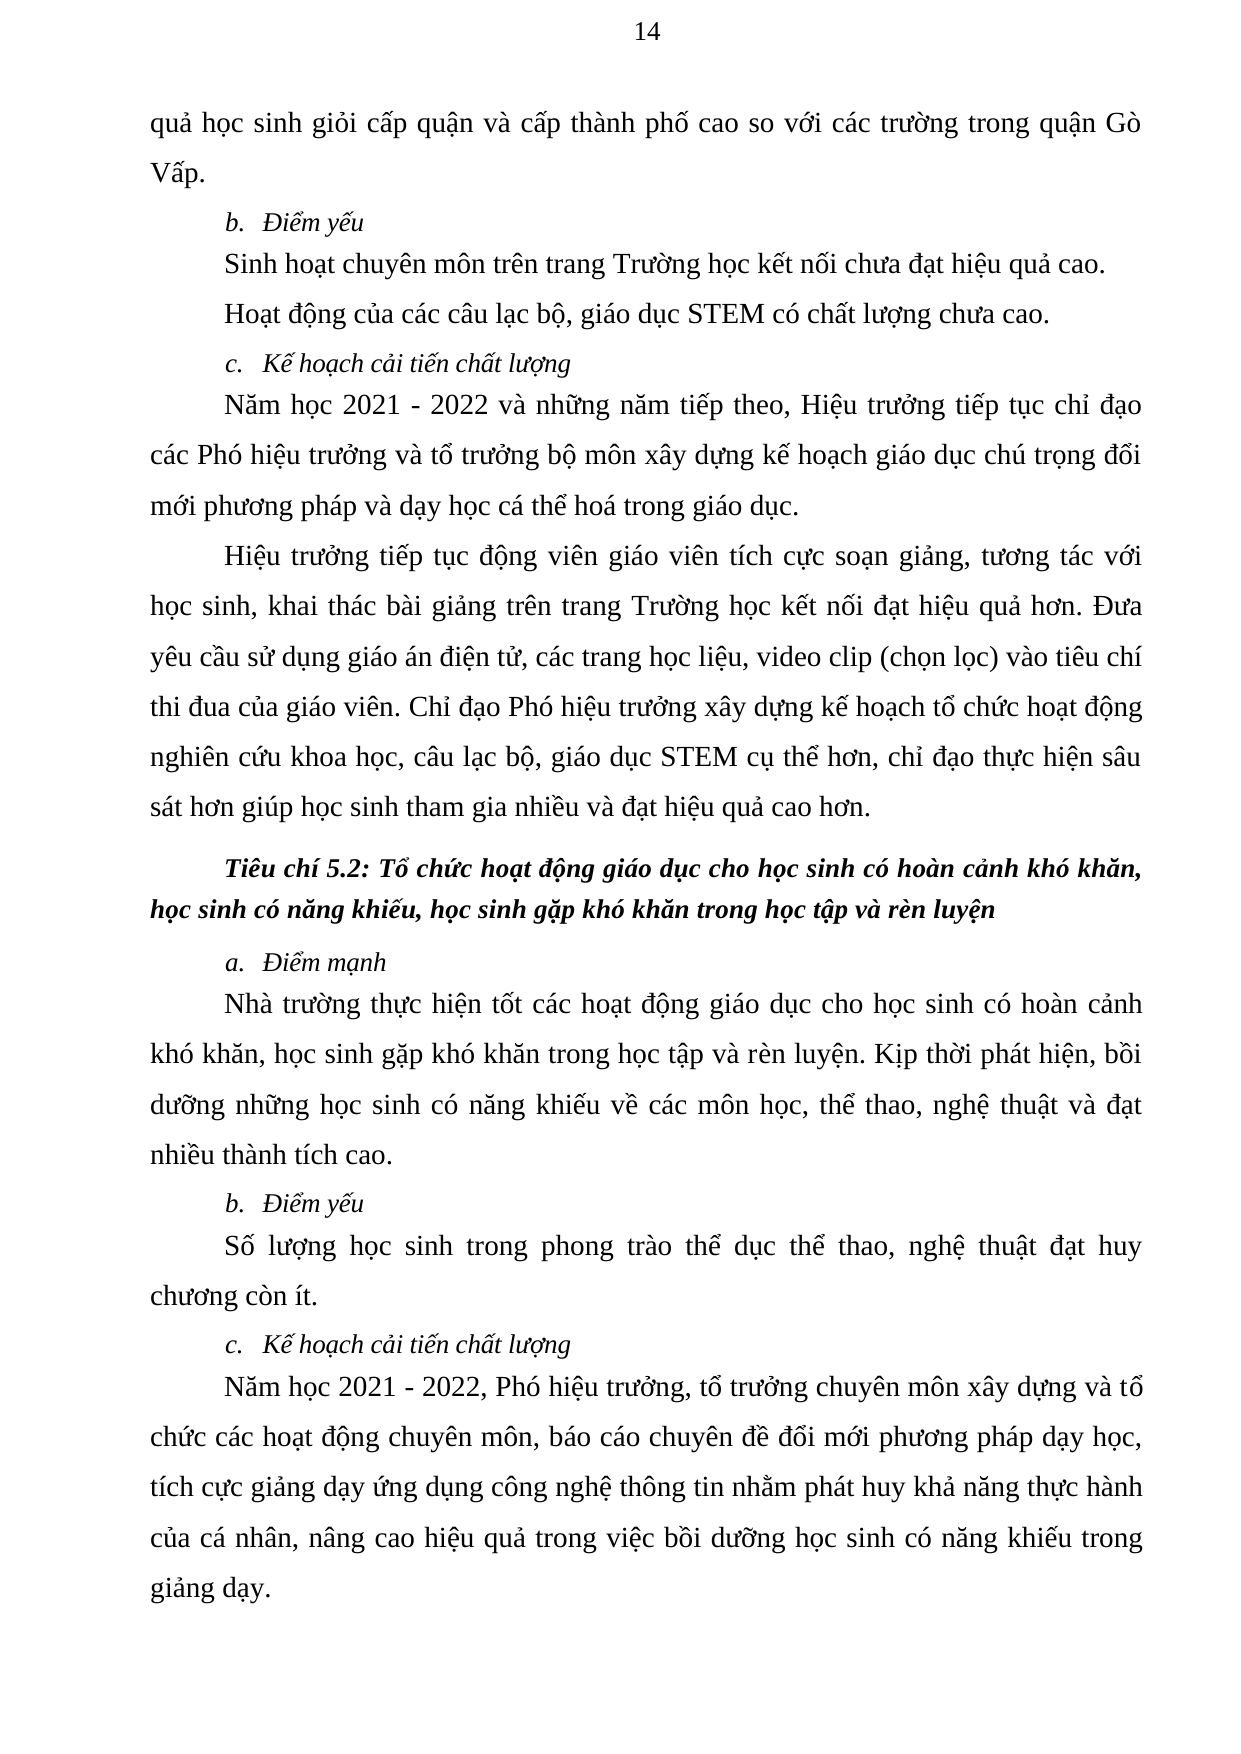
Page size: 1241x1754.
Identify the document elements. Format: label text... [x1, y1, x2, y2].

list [150, 105, 1144, 189]
list Năm học 2021 - 2022 và những năm tiếp theo, Hiệu trưởng tiếp tục chỉ đạo các Phó hiệu trưởng và tổ trưởng bộ môn xây dựng kế hoạch giáo dục chú trọng đổi mới phương pháp và dạy học cá thể hoá trong giáo dục. [150, 387, 1144, 521]
list Sinh hoạt chuyên môn trên trang Trường học kết nối chưa đạt hiệu quả cao. [150, 246, 1144, 279]
list Kế hoạch cải tiến chất lượng [225, 1328, 1144, 1359]
list Nhà trường thực hiện tốt các hoạt động giáo dục cho học sinh có hoàn cảnh khó khăn, học sinh gặp khó khăn trong học tập và rèn luyện. Kịp thời phát hiện, bồi dưỡng những học sinh có năng khiếu về các môn học, thể thao, nghệ thuật và đạt nhiều thành tích cao. [150, 986, 1144, 1171]
list Điểm yếu [225, 1187, 1144, 1218]
list Điểm yếu [225, 206, 1144, 237]
list Năm học 2021 - 2022, Phó hiệu trưởng, tổ trưởng chuyên môn xây dựng và tổ chức các hoạt động chuyên môn, báo cáo chuyên đề đổi mới phương pháp dạy học, tích cực giảng dạy ứng dụng công nghệ thông tin nhằm phát huy khả năng thực hành của cá nhân, nâng cao hiệu quả trong việc bồi dưỡng học sinh có năng khiếu trong giảng dạy. [150, 1369, 1144, 1604]
text Tiêu chí 5.2: Tổ chức hoạt động giáo dục cho học sinh có hoàn cảnh khó khăn, học sinh có năng khiếu, học sinh gặp khó khăn trong học tập và rèn luyện [150, 852, 1144, 924]
list Hiệu trưởng tiếp tục động viên giáo viên tích cực soạn giảng, tương tác với học sinh, khai thác bài giảng trên trang Trường học kết nối đạt hiệu quả hơn. Đưa yêu cầu sử dụng giáo án điện tử, các trang học liệu, video clip (chọn lọc) vào tiêu chí thi đua của giáo viên. Chỉ đạo Phó hiệu trưởng xây dựng kế hoạch tổ chức hoạt động nghiên cứu khoa học, câu lạc bộ, giáo dục STEM cụ thể hơn, chỉ đạo thực hiện sâu sát hơn giúp học sinh tham gia nhiều và đạt hiệu quả cao hơn. [150, 538, 1144, 823]
list Số lượng học sinh trong phong trào thể dục thể thao, nghệ thuật đạt huy chương còn ít. [150, 1228, 1144, 1312]
list Hoạt động của các câu lạc bộ, giáo dục STEM có chất lượng chưa cao. [150, 296, 1144, 330]
list Điểm mạnh [225, 946, 1144, 977]
list Kế hoạch cải tiến chất lượng [225, 347, 1144, 378]
